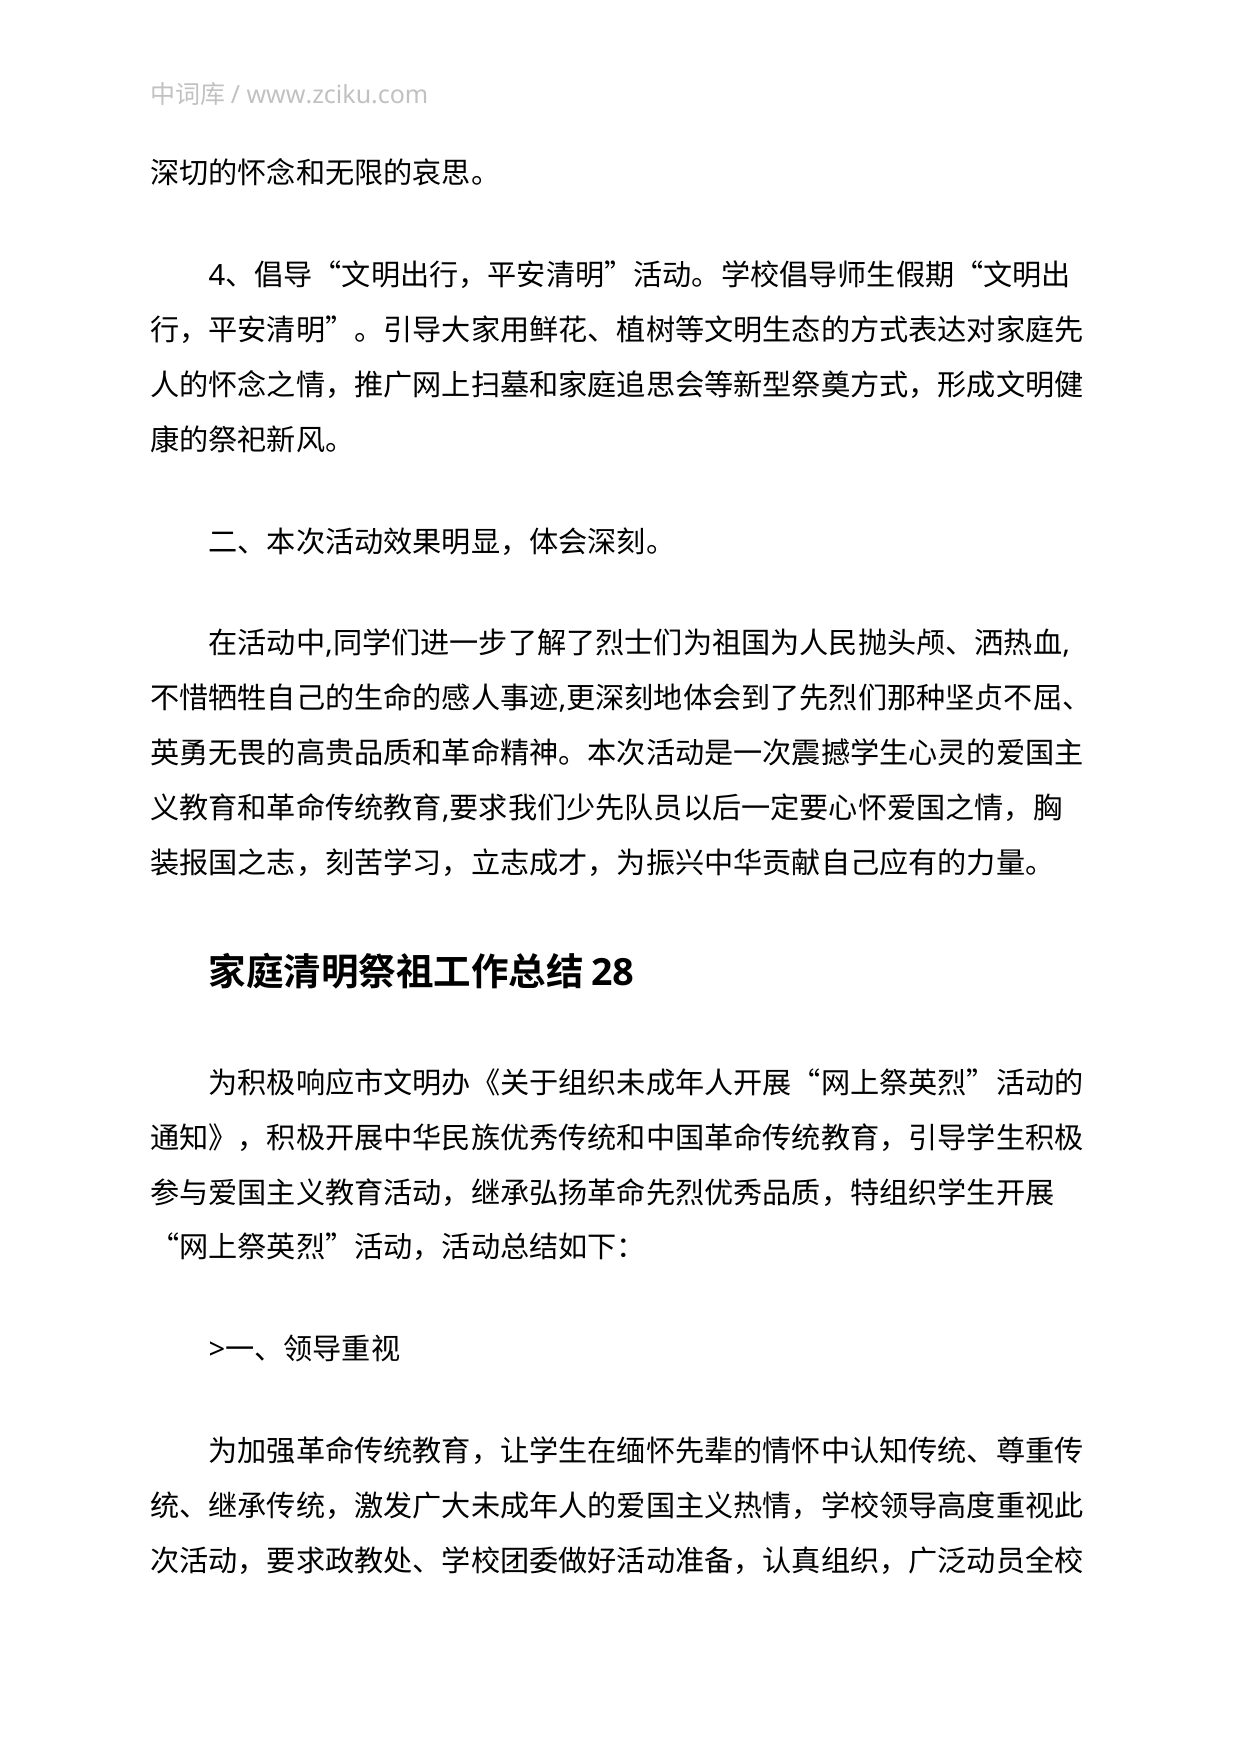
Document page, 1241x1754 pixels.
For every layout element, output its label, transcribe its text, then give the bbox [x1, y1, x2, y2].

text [150, 1428, 1090, 1580]
text 为积极响应市文明办《关于组织未成年人开展“网上祭英烈”活动的通知》，积极开展中华民族优秀传统和中国革命传统教育，引导学生积极参与爱国主义教育活动，继承弘扬革命先烈优秀品质，特组织学生开展“网上祭英烈”活动，活动总结如下： [150, 1059, 1090, 1266]
text >一、领导重视 [150, 1326, 1090, 1368]
text 二、本次活动效果明显，体会深刻。 [150, 518, 1090, 561]
text 4、倡导“文明出行，平安清明”活动。学校倡导师生假期“文明出行，平安清明”。引导大家用鲜花、植树等文明生态的方式表达对家庭先人的怀念之情，推广网上扫墓和家庭追思会等新型祭奠方式，形成文明健康的祭祀新风。 [150, 252, 1090, 459]
text 在活动中,同学们进一步了解了烈士们为祖国为人民抛头颅、洒热血,不惜牺牲自己的生命的感人事迹,更深刻地体会到了先烈们那种坚贞不屈、英勇无畏的高贵品质和革命精神。本次活动是一次震撼学生心灵的爱国主义教育和革命传统教育,要求我们少先队员以后一定要心怀爱国之情，胸装报国之志，刻苦学习，立志成才，为振兴中华贡献自己应有的力量。 [150, 620, 1090, 882]
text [150, 150, 1090, 192]
text 家庭清明祭祖工作总结28 [150, 942, 1090, 996]
